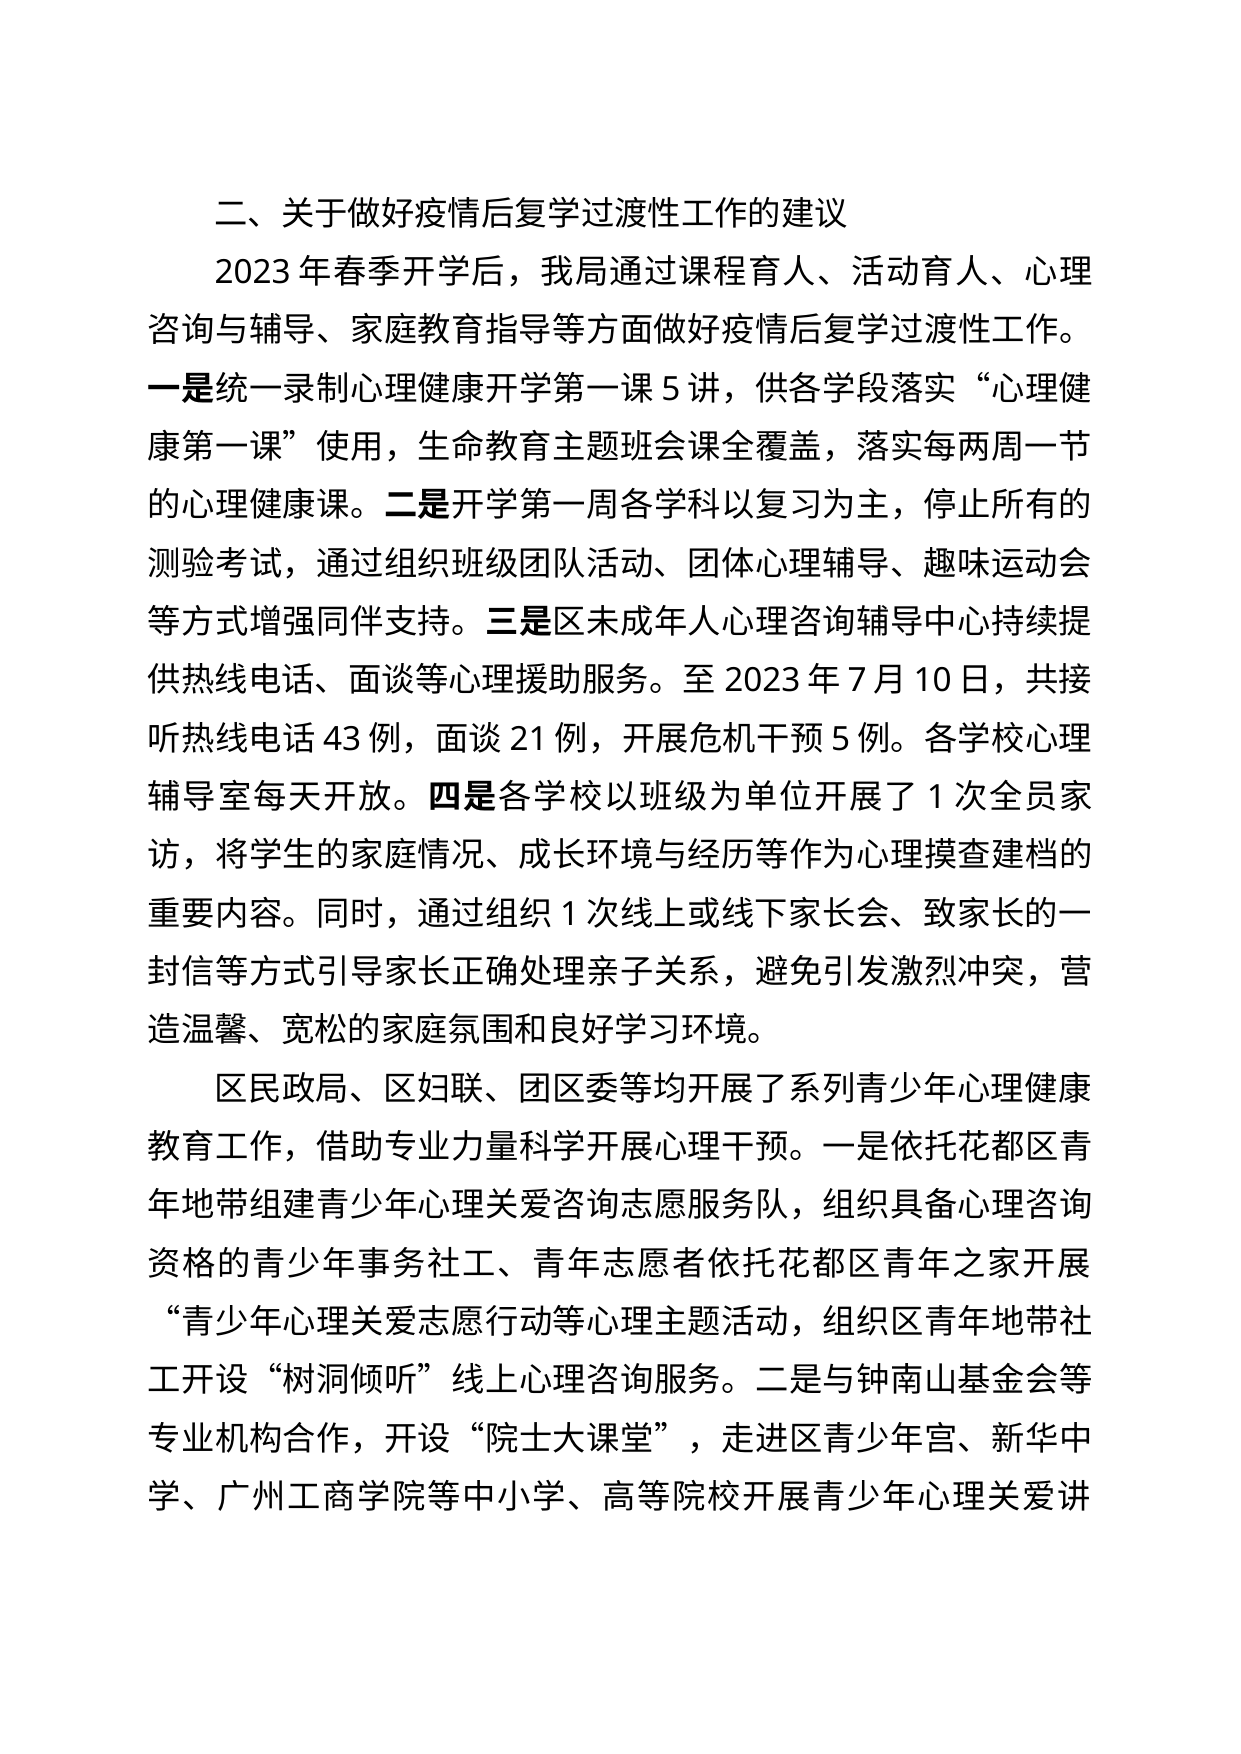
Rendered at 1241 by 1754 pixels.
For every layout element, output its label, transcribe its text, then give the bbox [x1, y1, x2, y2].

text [148, 1053, 1093, 1520]
list 二、关于做好疫情后复学过渡性工作的建议 [148, 178, 1093, 237]
list 2023年春季开学后，我局通过课程育人、活动育人、心理咨询与辅导、家庭教育指导等方面做好疫情后复学过渡性工作。一是统一录制心理健康开学第一课5讲，供各学段落实“心理健康第一课”使用，生命教育主题班会课全覆盖，落实每两周一节的心理健康课。二是开学第一周各学科以复习为主，停止所有的测验考试，通过组织班级团队活动、团体心理辅导、趣味运动会等方式增强同伴支持。三是区未成年人心理咨询辅导中心持续提供热线电话、面谈等心理援助服务。至2023年7月10日，共接听热线电话43例，面谈21例，开展危机干预5例。各学校心理辅导室每天开放。四是各学校以班级为单位开展了1次全员家访，将学生的家庭情况、成长环境与经历等作为心理摸查建档的重要内容。同时，通过组织1次线上或线下家长会、致家长的一封信等方式引导家长正确处理亲子关系，避免引发激烈冲突，营造温馨、宽松的家庭氛围和良好学习环境。 [148, 237, 1093, 1053]
